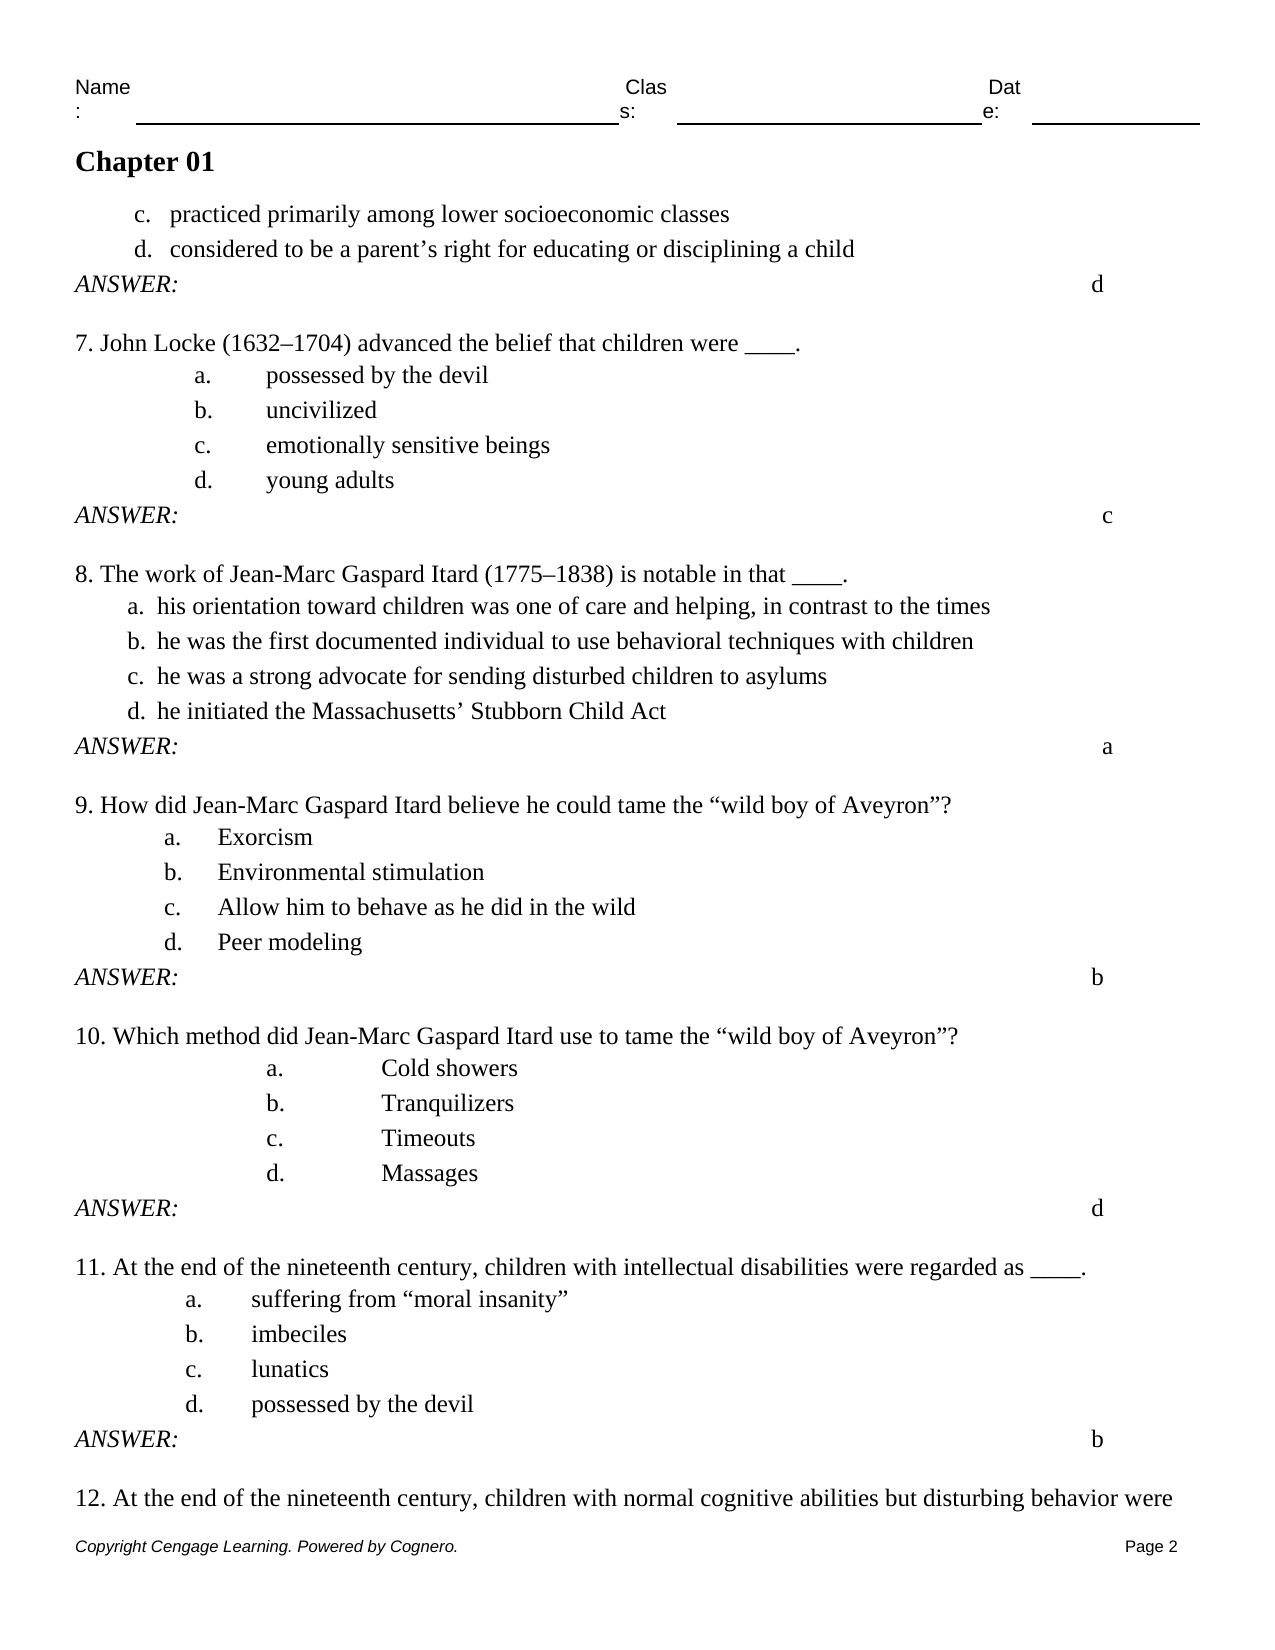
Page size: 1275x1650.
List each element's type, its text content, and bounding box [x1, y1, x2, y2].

table_header 11. At the end of the nineteenth century, children with intellectual disabilities were regarded as ____. [75, 1252, 1200, 1456]
table_header 10. Which method did Jean-Marc Gaspard Itard use to tame the “wild boy of Aveyron”? [75, 1021, 1200, 1225]
table_header 8. The work of Jean-Marc Gaspard Itard (1775–1838) is notable in that ____. [75, 559, 1200, 763]
table_header 7. John Locke (1632–1704) advanced the belief that children were ____. [75, 329, 1200, 532]
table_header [75, 1483, 1200, 1511]
table_header 9. How did Jean-Marc Gaspard Itard believe he could tame the “wild boy of Aveyron”? [75, 790, 1200, 994]
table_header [75, 196, 1200, 302]
